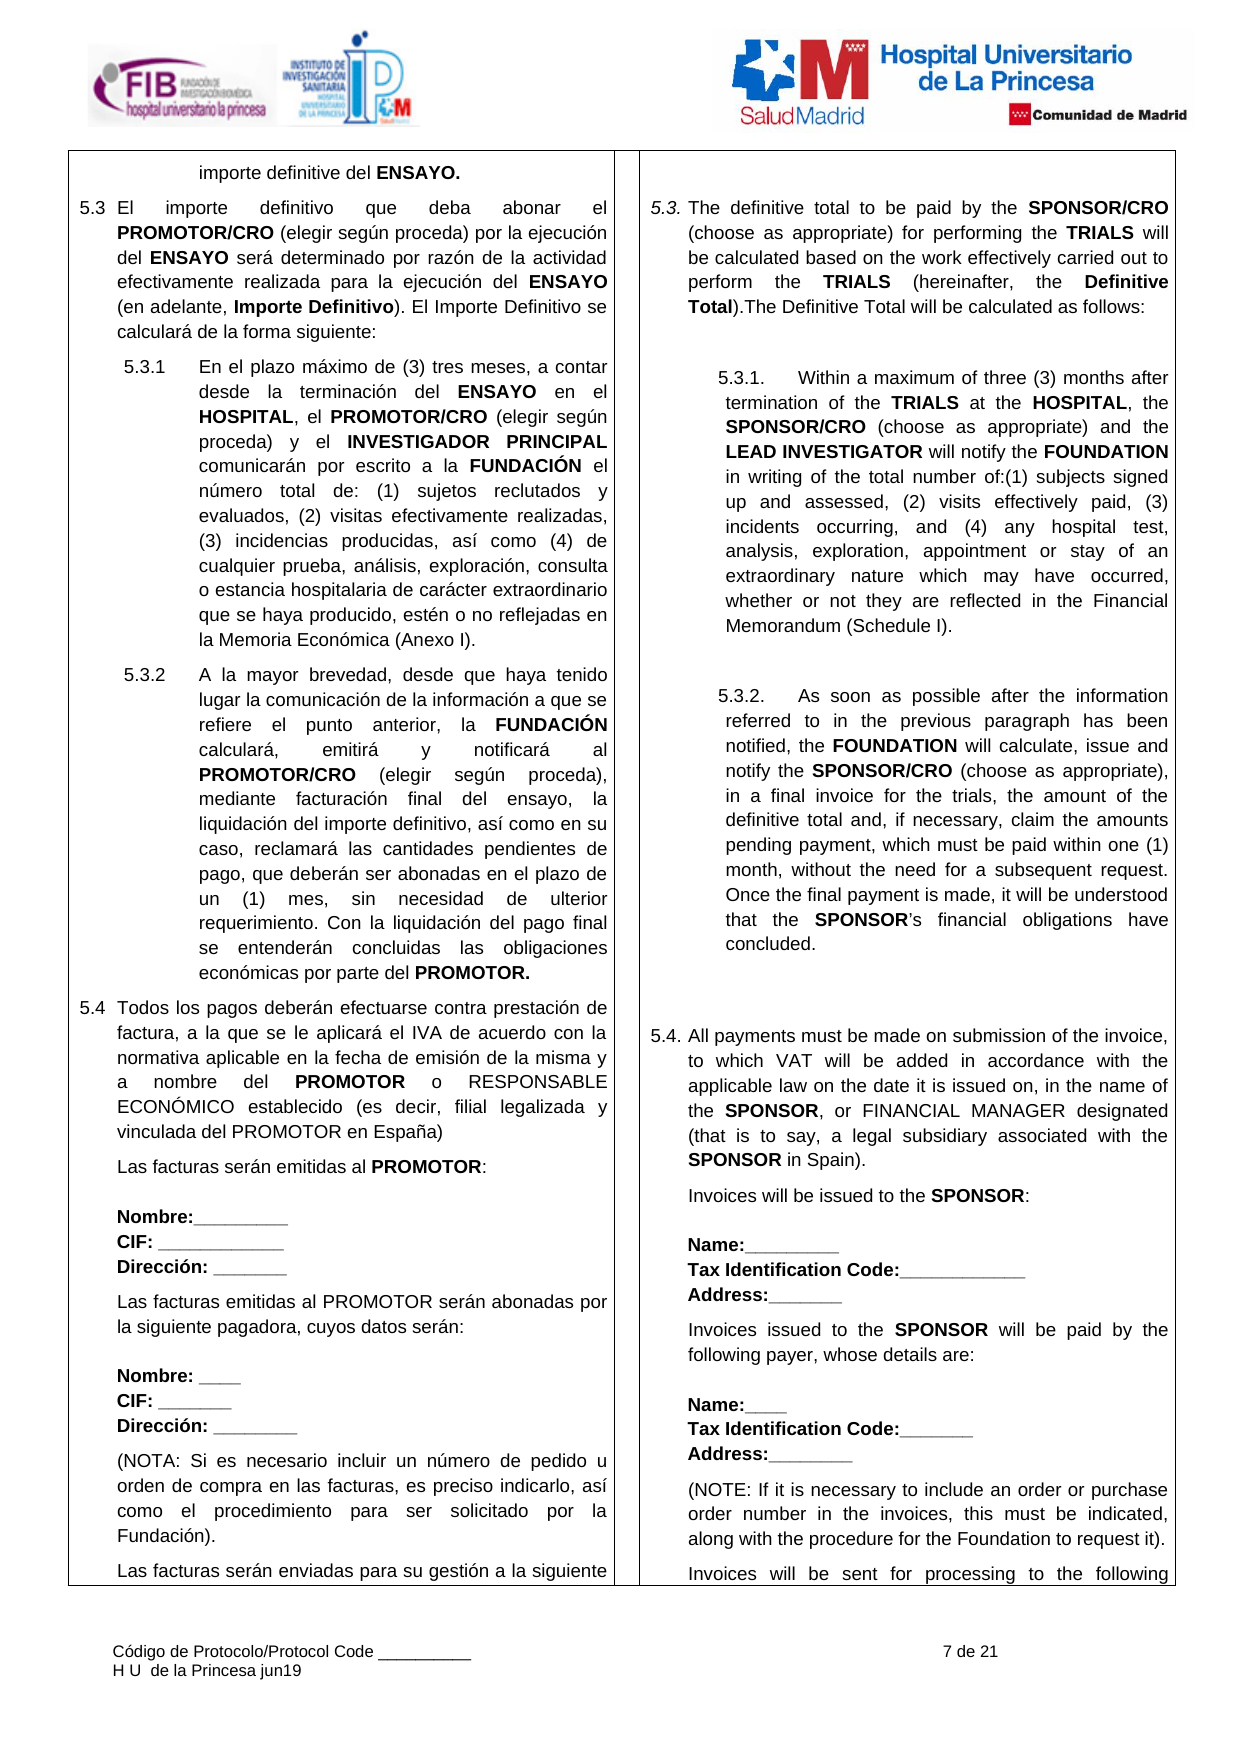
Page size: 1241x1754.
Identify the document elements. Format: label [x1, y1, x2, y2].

picture [712, 29, 1200, 133]
picture [87, 28, 421, 127]
table_cell [615, 151, 639, 1585]
table_cell [640, 151, 1175, 1585]
table_cell [69, 151, 614, 1585]
